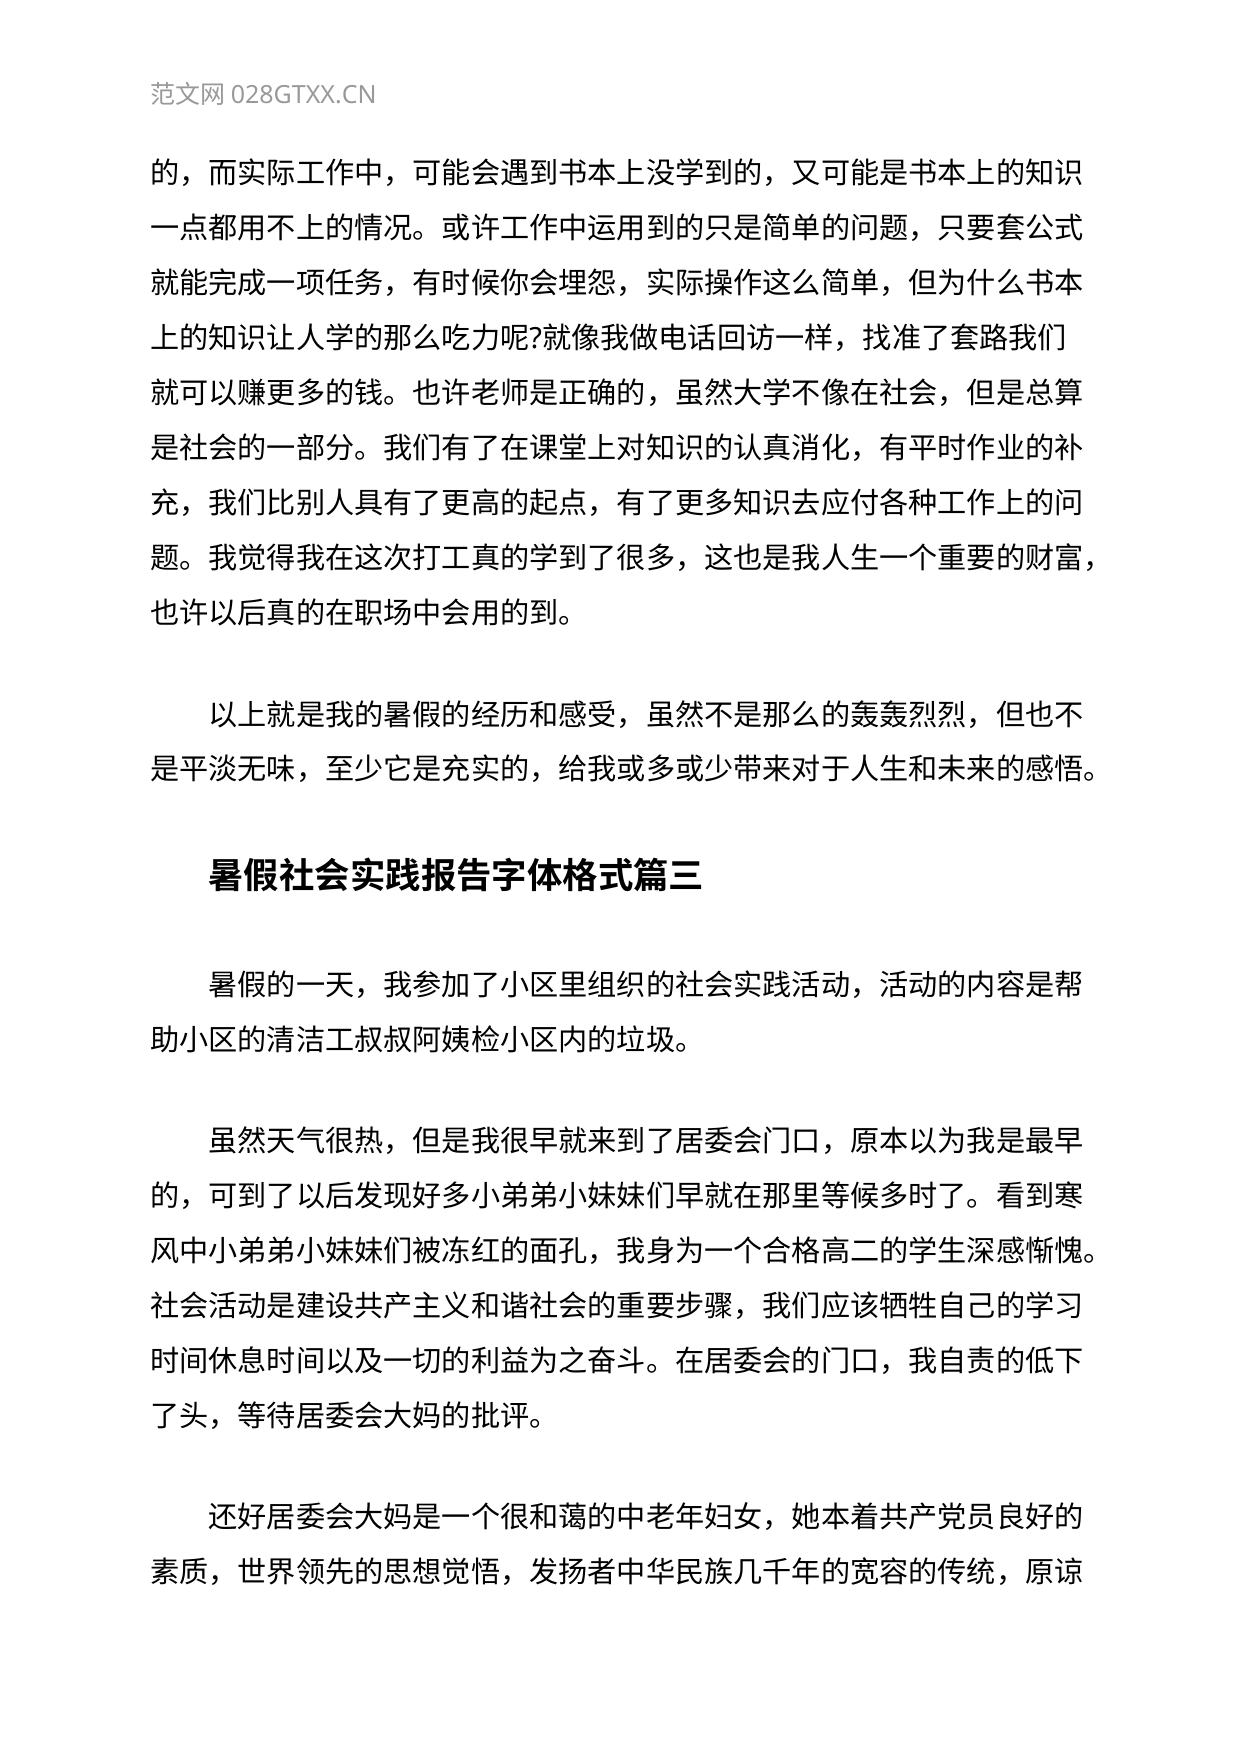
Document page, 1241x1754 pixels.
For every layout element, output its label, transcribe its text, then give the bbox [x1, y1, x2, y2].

text 虽然天气很热，但是我很早就来到了居委会门口，原本以为我是最早的，可到了以后发现好多小弟弟小妹妹们早就在那里等候多时了。看到寒风中小弟弟小妹妹们被冻红的面孔，我身为一个合格高二的学生深感惭愧。社会活动是建设共产主义和谐社会的重要步骤，我们应该牺牲自己的学习时间休息时间以及一切的利益为之奋斗。在居委会的门口，我自责的低下了头，等待居委会大妈的批评。 [150, 1118, 1090, 1434]
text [150, 150, 1090, 632]
text 暑假的一天，我参加了小区里组织的社会实践活动，活动的内容是帮助小区的清洁工叔叔阿姨检小区内的垃圾。 [150, 961, 1090, 1058]
text 暑假社会实践报告字体格式篇三 [150, 848, 1090, 899]
text 以上就是我的暑假的经历和感受，虽然不是那么的轰轰烈烈，但也不是平淡无味，至少它是充实的，给我或多或少带来对于人生和未来的感悟。 [150, 691, 1090, 788]
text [150, 1494, 1090, 1591]
